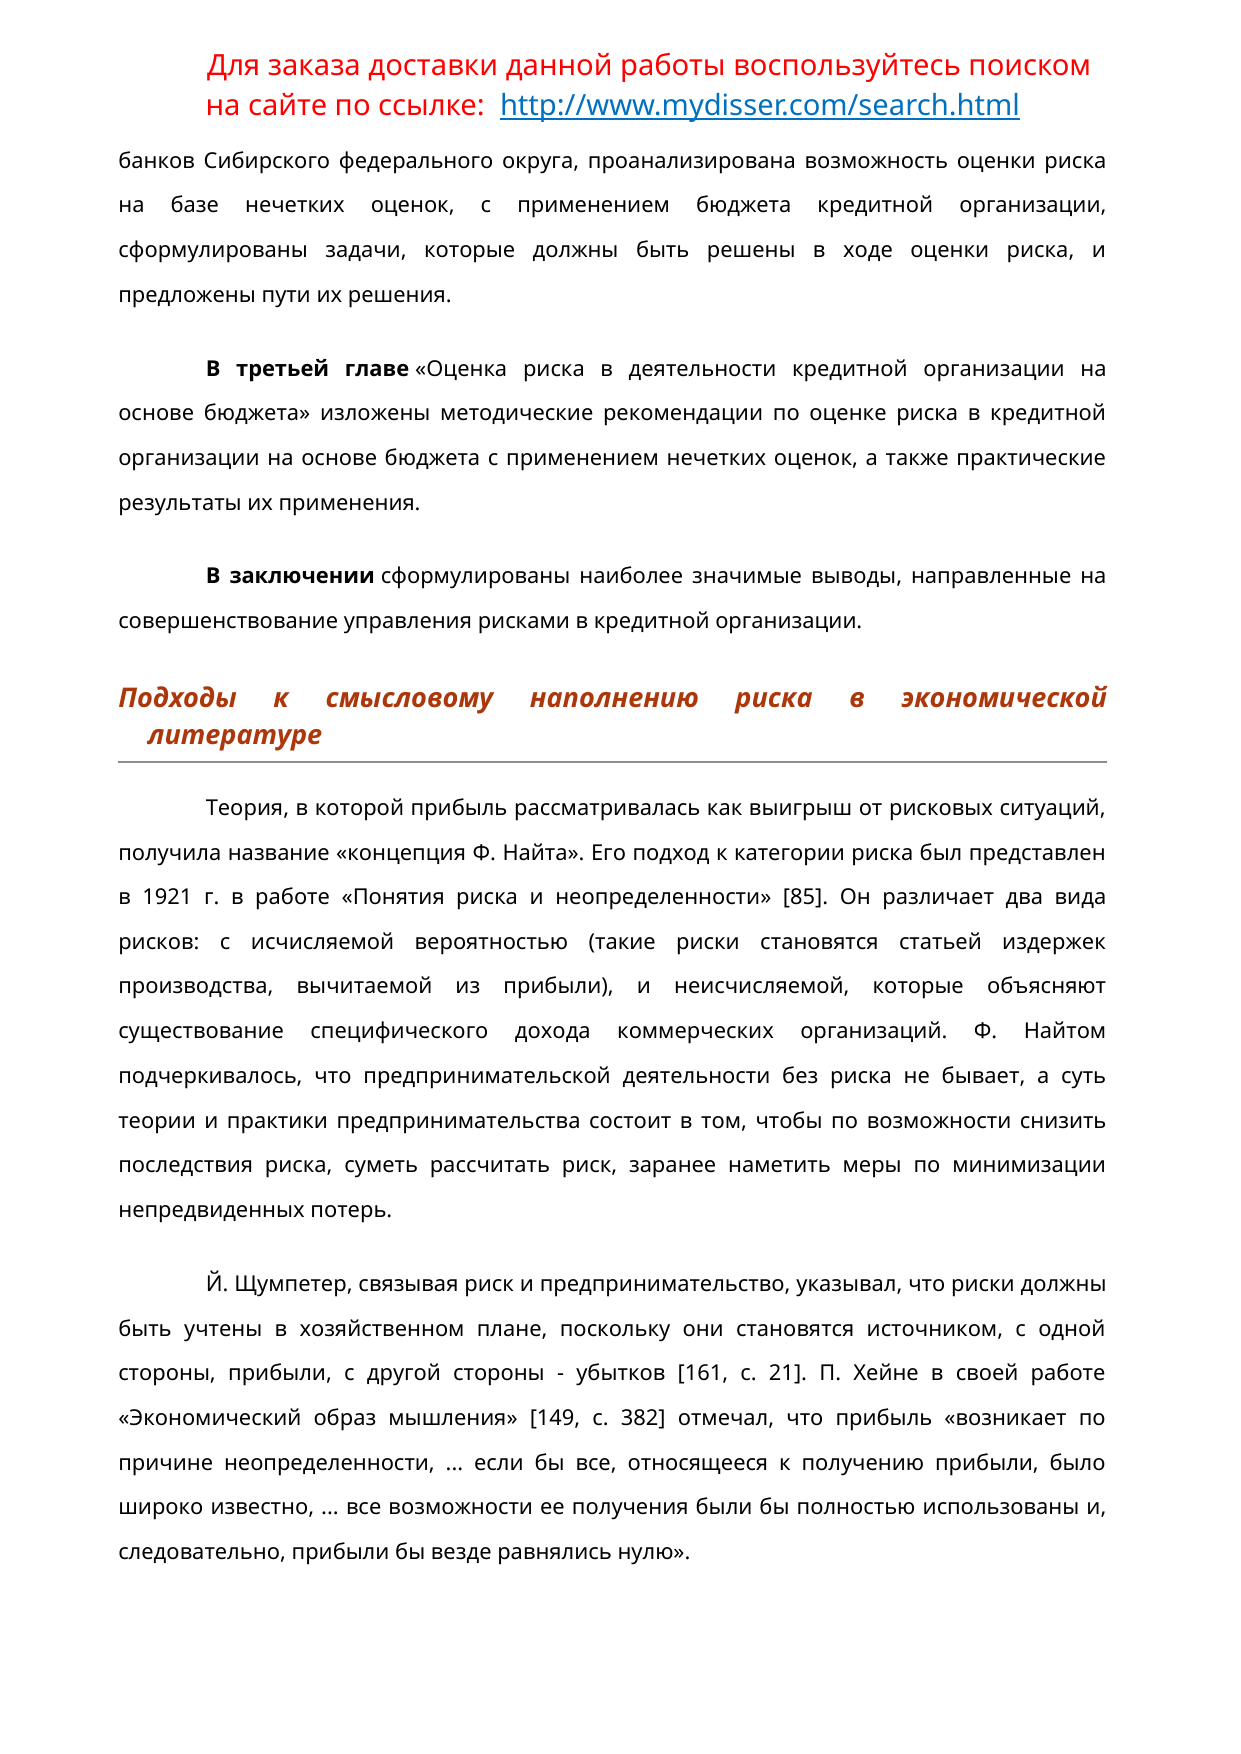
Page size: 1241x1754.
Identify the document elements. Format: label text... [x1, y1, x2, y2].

text Й. Щумпетер, связывая риск и предпринимательство, указывал, что риски должны быть учтены в хозяйственном плане, поскольку они становятся источником, с одной стороны, прибыли, с другой стороны - убытков [161, с. 21]. П. Хейне в своей работе «Экономический образ мышления» [149, с. 382] отмечал, что прибыль «возникает по причине неопределенности, ... если бы все, относящееся к получению прибыли, было широко известно, ... все возможности ее получения были бы полностью использованы и, следовательно, прибыли бы везде равнялись нулю». [118, 1268, 1107, 1566]
text В заключении сформулированы наиболее значимые выводы, направленные на совершенствование управления рисками в кредитной организации. [118, 560, 1107, 635]
subtitle Подходы к смысловому наполнению риска в экономической литературе [118, 679, 1107, 761]
text Теория, в которой прибыль рассматривалась как выигрыш от рисковых ситуаций, получила название «концепция Ф. Найта». Его подход к категории риска был представлен в 1921 г. в работе «Понятия риска и неопределенности» [85]. Он различает два вида рисков: с исчисляемой вероятностью (такие риски становятся статьей издержек производства, вычитаемой из прибыли), и неисчисляемой, которые объясняют существование специфического дохода коммерческих организаций. Ф. Найтом подчеркивалось, что предпринимательской деятельности без риска не бывает, а суть теории и практики предпринимательства состоит в том, чтобы по возможности снизить последствия риска, суметь рассчитать риск, заранее наметить меры по минимизации непредвиденных потерь. [118, 792, 1107, 1224]
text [118, 144, 1107, 308]
text В третьей главе «Оценка риска в деятельности кредитной организации на основе бюджета» изложены методические рекомендации по оценке риска в кредитной организации на основе бюджета с применением нечетких оценок, а также практические результаты их применения. [118, 352, 1107, 516]
